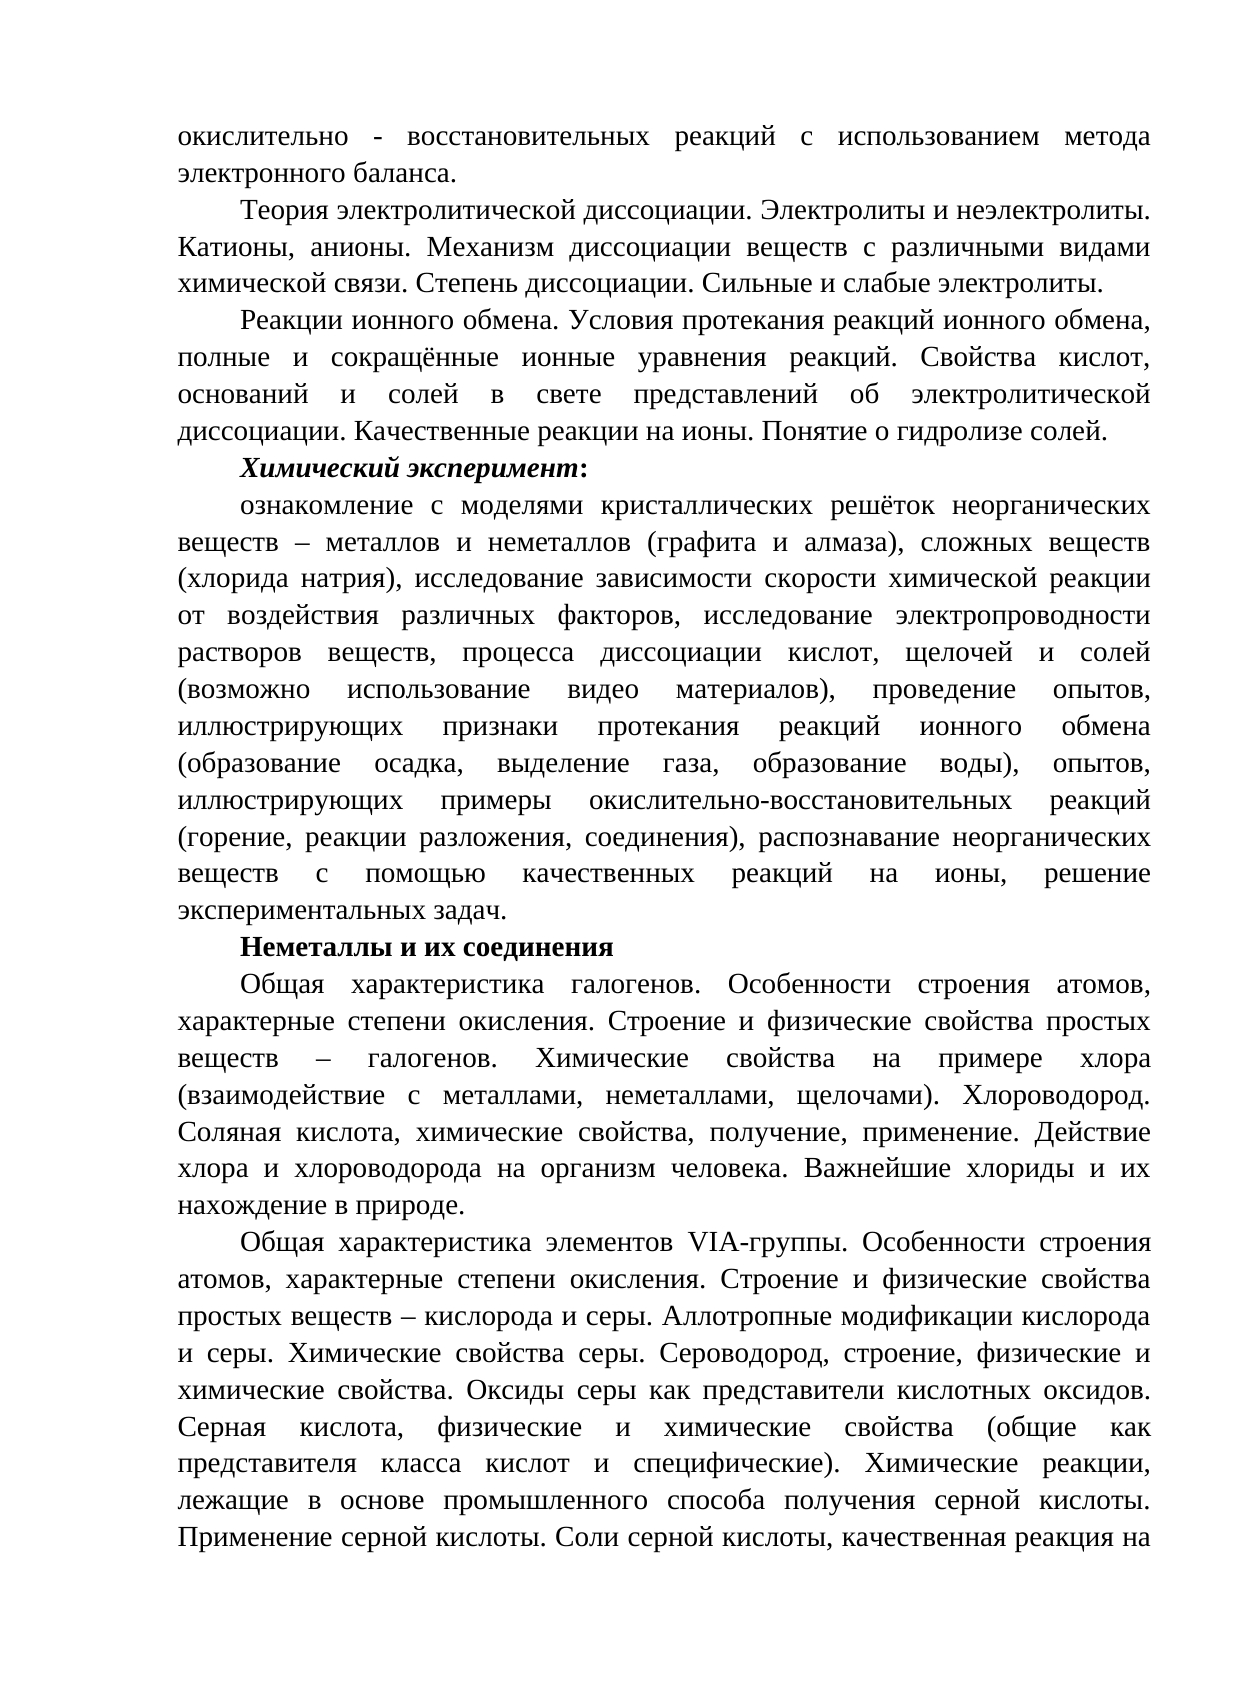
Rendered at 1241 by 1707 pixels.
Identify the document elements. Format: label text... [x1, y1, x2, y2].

text Неметаллы и их соединения [177, 929, 1152, 963]
text Общая характеристика галогенов. Особенности строения атомов, характерные степени окисления. Строение и физические свойства простых веществ – галогенов. Химические свойства на примере хлора (взаимодействие с металлами, неметаллами, щелочами). Хлороводород. Соляная кислота, химические свойства, получение, применение. Действие хлора и хлороводорода на организм человека. Важнейшие хлориды и их нахождение в природе. [177, 966, 1152, 1221]
text Химический эксперимент: [177, 450, 1152, 483]
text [177, 118, 1152, 188]
text Реакции ионного обмена. Условия протекания реакций ионного обмена, полные и сокращённые ионные уравнения реакций. Свойства кислот, оснований и солей в свете представлений об электролитической диссоциации. Качественные реакции на ионы. Понятие о гидролизе солей. [177, 302, 1152, 447]
text ознакомление с моделями кристаллических решёток неорганических веществ – металлов и неметаллов (графита и алмаза), сложных веществ (хлорида натрия), исследование зависимости скорости химической реакции от воздействия различных факторов, исследование электропроводности растворов веществ, процесса диссоциации кислот, щелочей и солей (возможно использование видео материалов), проведение опытов, иллюстрирующих признаки протекания реакций ионного обмена (образование осадка, выделение газа, образование воды), опытов, иллюстрирующих примеры окислительно-восстановительных реакций (горение, реакции разложения, соединения), распознавание неорганических веществ с помощью качественных реакций на ионы, решение экспериментальных задач. [177, 487, 1152, 926]
text Теория электролитической диссоциации. Электролиты и неэлектролиты. Катионы, анионы. Механизм диссоциации веществ с различными видами химической связи. Степень диссоциации. Сильные и слабые электролиты. [177, 192, 1152, 299]
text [177, 1224, 1152, 1553]
